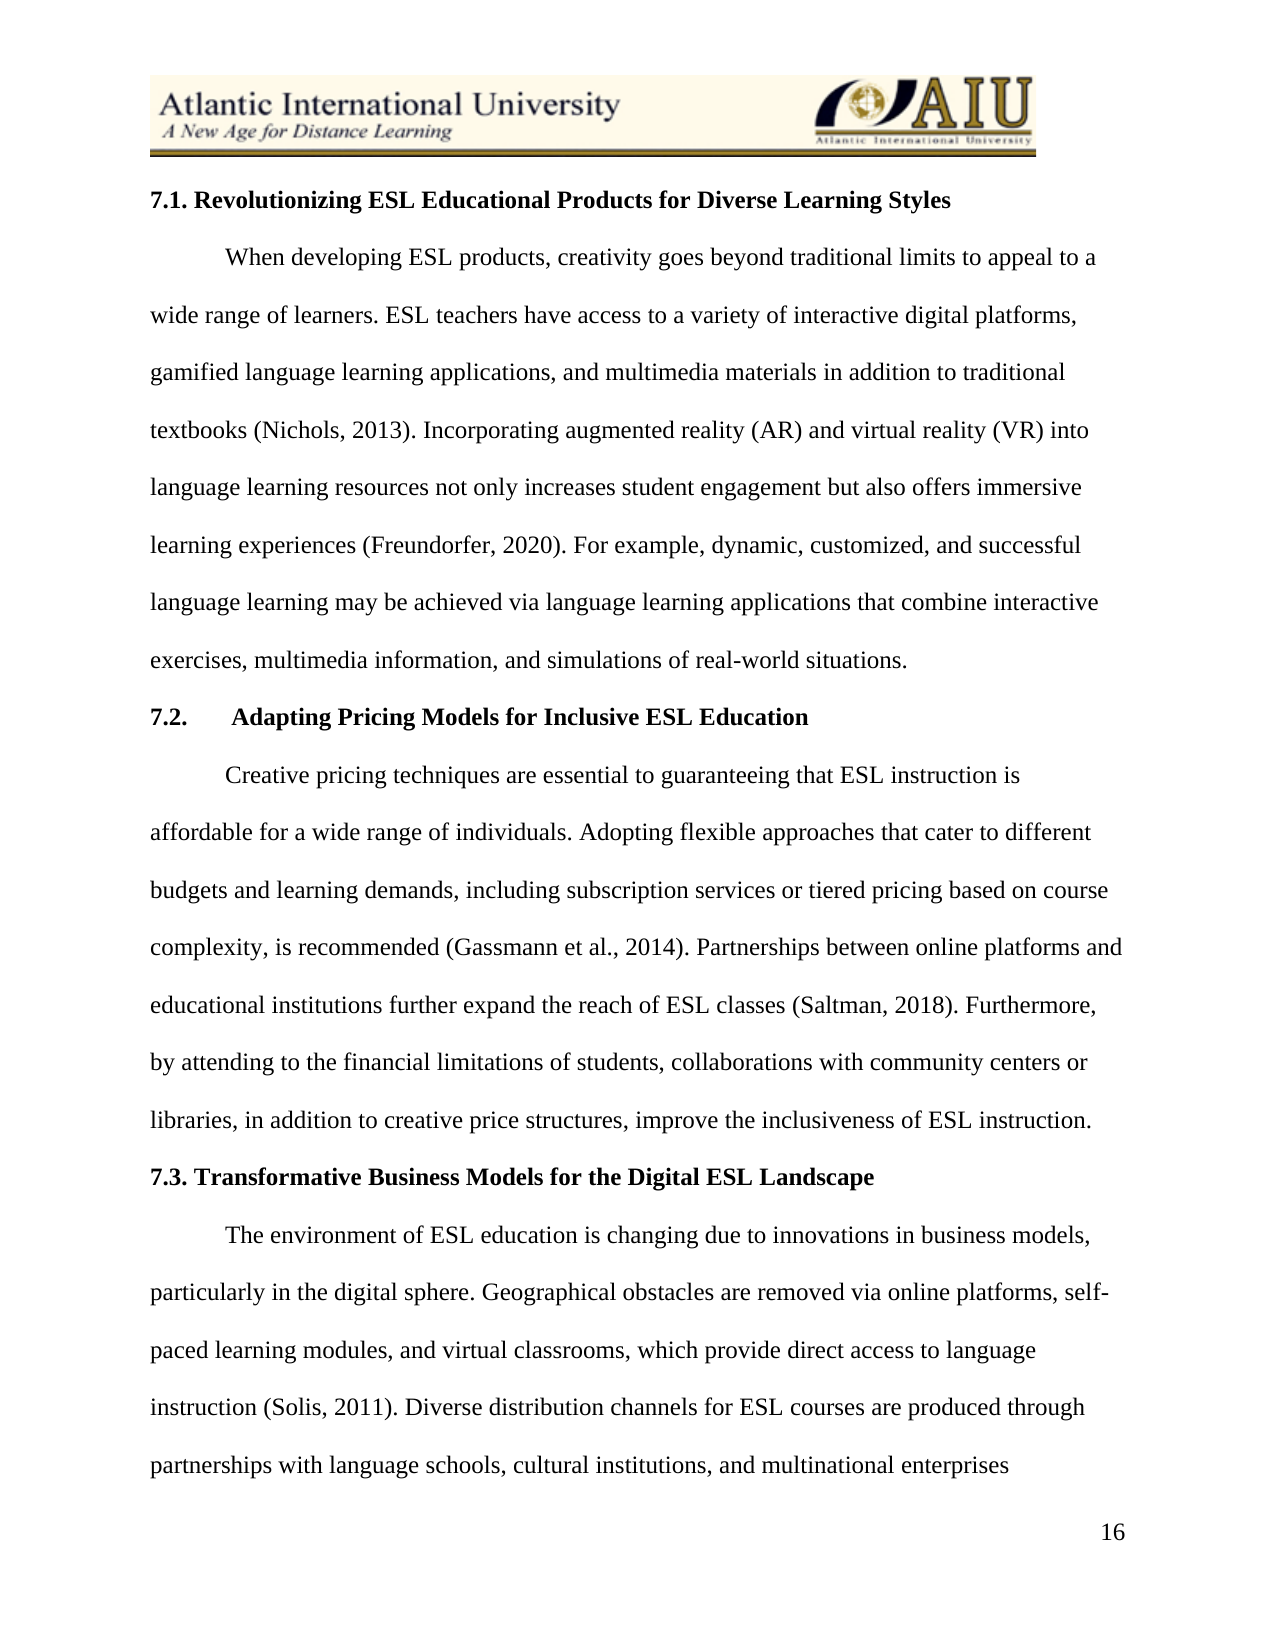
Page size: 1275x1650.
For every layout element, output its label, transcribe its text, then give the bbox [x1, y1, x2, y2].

subtitle 7.3. Transformative Business Models for the Digital ESL Landscape [150, 1162, 1125, 1191]
picture [150, 75, 1037, 157]
text Creative pricing techniques are essential to guaranteeing that ESL instruction is affordable for a wide range of individuals. Adopting flexible approaches that cater to different budgets and learning demands, including subscription services or tiered pricing based on course complexity, is recommended (Gassmann et al., 2014). Partnerships between online platforms and educational institutions further expand the reach of ESL classes (Saltman, 2018). Furthermore, by attending to the financial limitations of students, collaborations with community centers or libraries, in addition to creative price structures, improve the inclusiveness of ESL instruction. [150, 760, 1125, 1134]
text When developing ESL products, creativity goes beyond traditional limits to appeal to a wide range of learners. ESL teachers have access to a variety of interactive digital platforms, gamified language learning applications, and multimedia materials in addition to traditional textbooks (Nichols, 2013). Incorporating augmented reality (AR) and virtual reality (VR) into language learning resources not only increases student engagement but also offers immersive learning experiences (Freundorfer, 2020). For example, dynamic, customized, and successful language learning may be achieved via language learning applications that combine interactive exercises, multimedia information, and simulations of real-world situations. [150, 242, 1125, 674]
subtitle Adapting Pricing Models for Inclusive ESL Education [150, 702, 1125, 731]
subtitle 7.1. Revolutionizing ESL Educational Products for Diverse Learning Styles [150, 185, 1125, 214]
